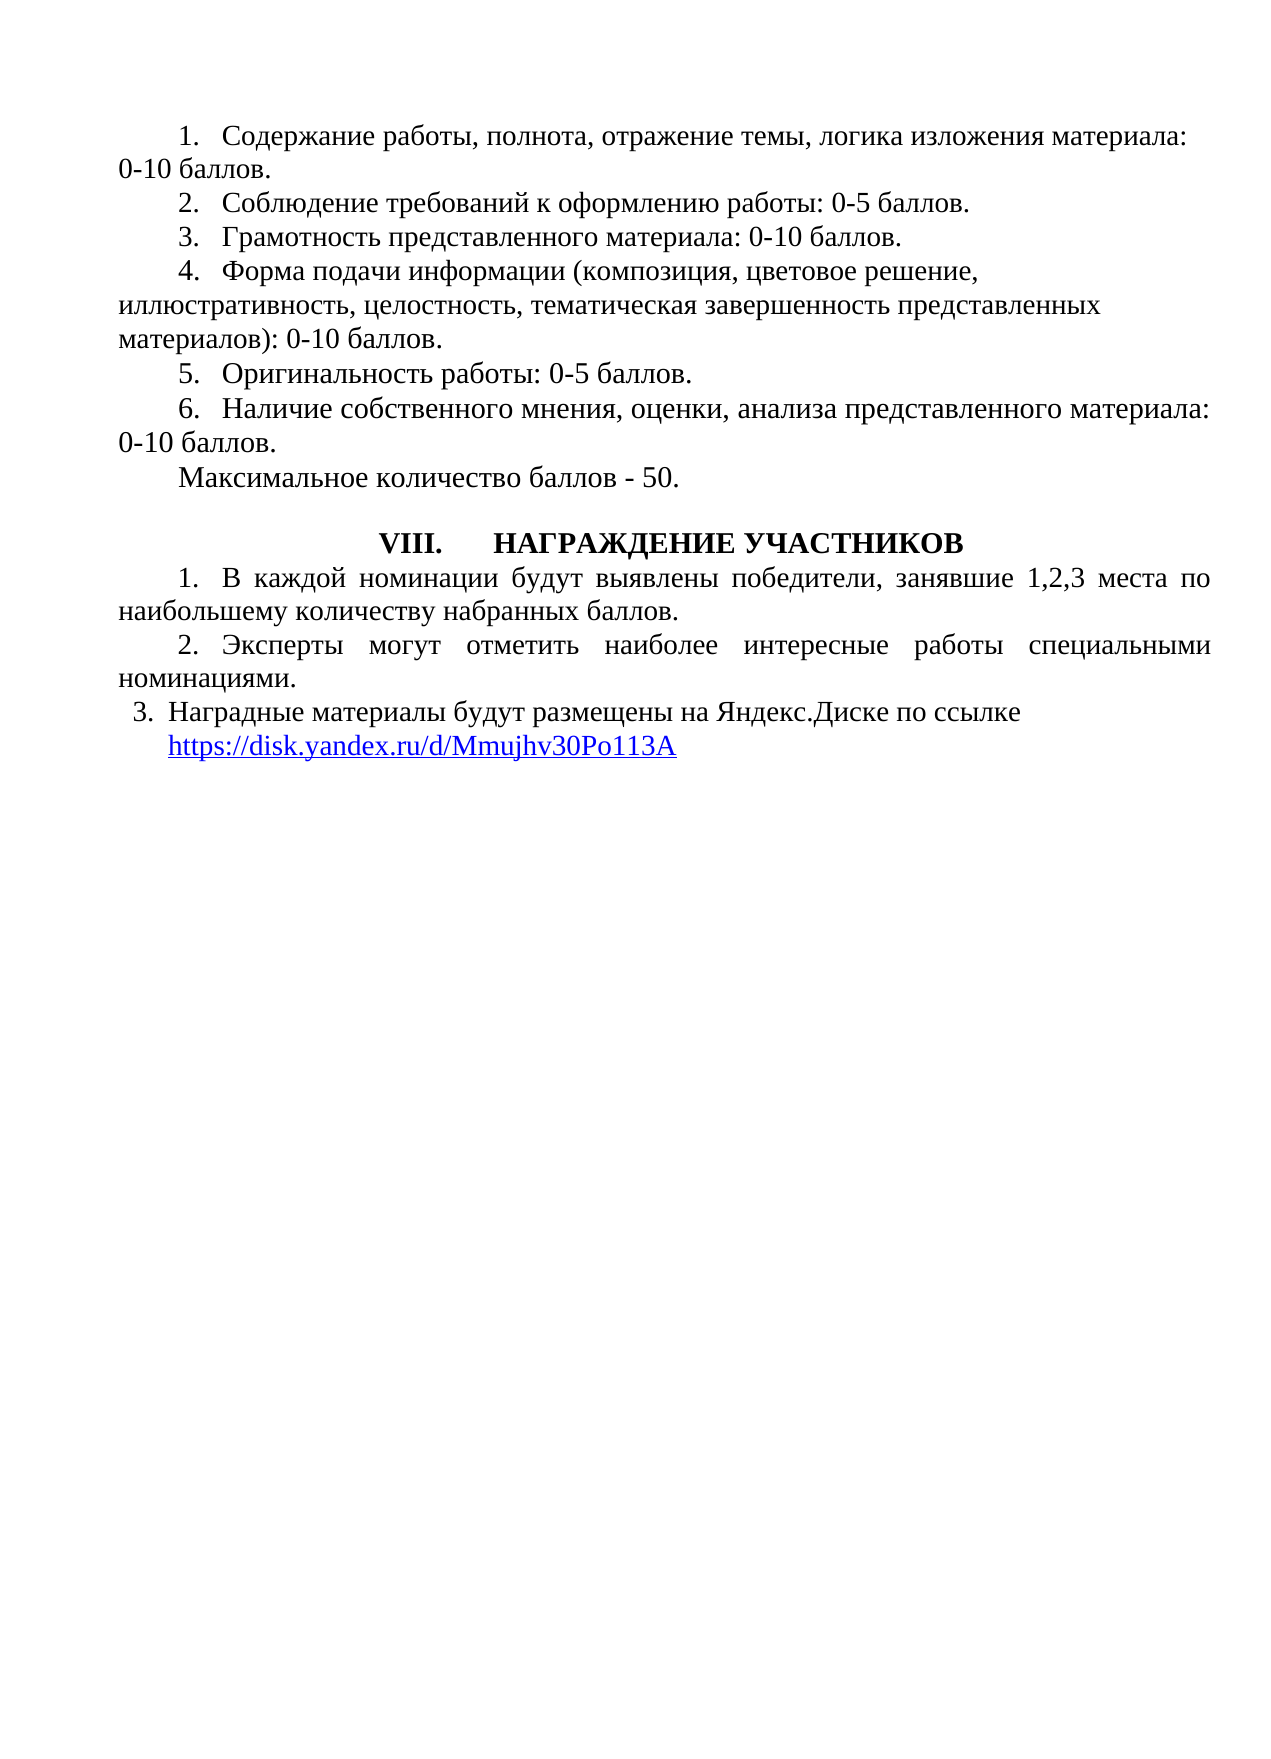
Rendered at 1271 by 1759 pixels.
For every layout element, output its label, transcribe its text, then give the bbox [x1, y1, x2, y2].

list Грамотность представленного материала: 0-10 баллов. [118, 219, 1212, 252]
list Содержание работы, полнота, отражение темы, логика изложения материала: 0-10 баллов. [118, 118, 1212, 185]
list Наградные материалы будут размещены на Яндекс.Диске по ссылке https://disk.yandex.ru/d/Mmujhv30Po113A [132, 694, 1212, 761]
list Эксперты могут отметить наиболее интересные работы специальными номинациями. [118, 627, 1212, 694]
text Максимальное количество баллов - 50. [118, 459, 1212, 494]
list Соблюдение требований к оформлению работы: 0-5 баллов. [118, 185, 1212, 219]
list Наличие собственного мнения, оценки, анализа представленного материала: 0-10 баллов. [118, 390, 1212, 459]
list В каждой номинации будут выявлены победители, занявшие 1,2,3 места по наибольшему количеству набранных баллов. [118, 560, 1212, 627]
list Форма подачи информации (композиция, цветовое решение, иллюстративность, целостность, тематическая завершенность представленных материалов): 0-10 баллов. [118, 252, 1212, 355]
list НАГРАЖДЕНИЕ УЧАСТНИКОВ [378, 525, 1212, 560]
list Оригинальность работы: 0-5 баллов. [118, 355, 1212, 390]
